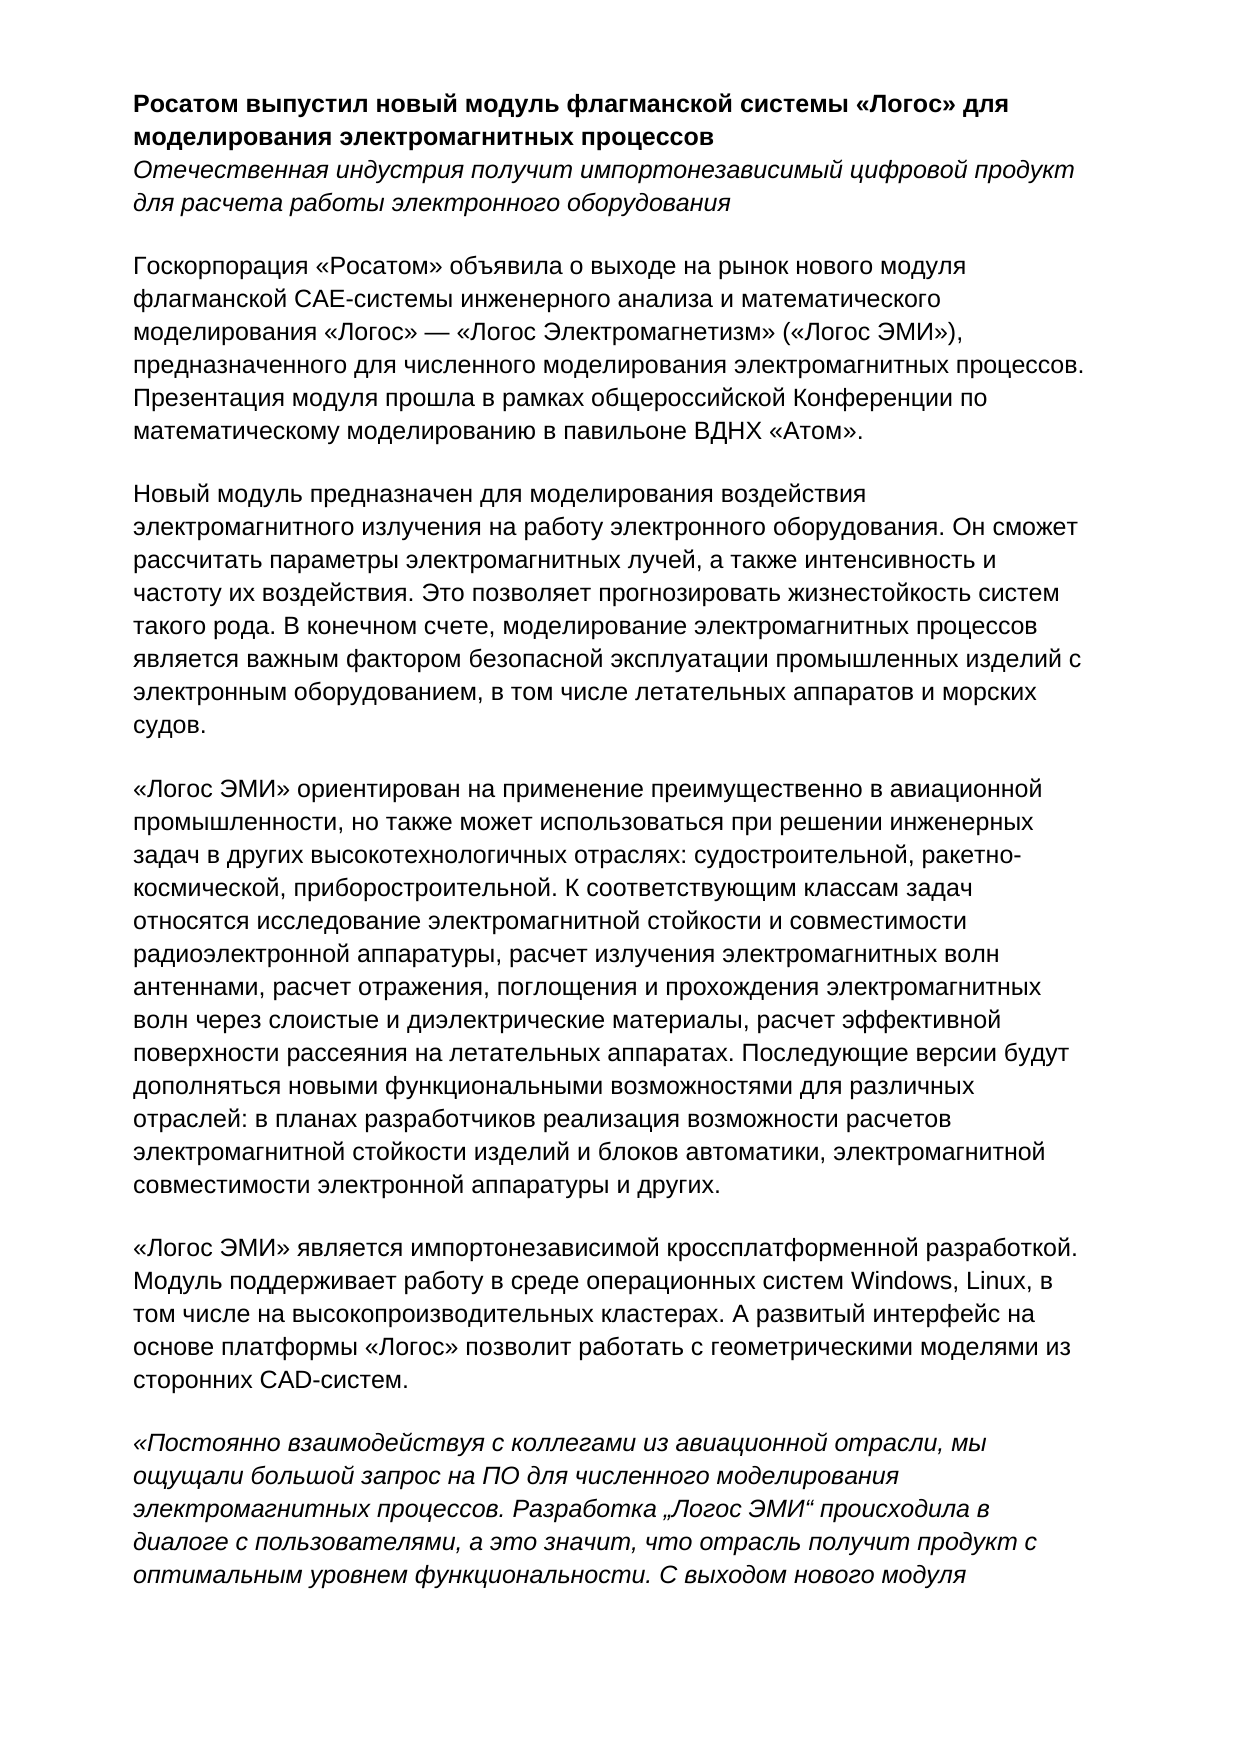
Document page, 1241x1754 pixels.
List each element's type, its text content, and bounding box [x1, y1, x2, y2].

text «Логос ЭМИ» является импортонезависимой кроссплатформенной разработкой. Модуль поддерживает работу в среде операционных систем Windows, Linux, в том числе на высокопроизводительных кластерах. А развитый интерфейс на основе платформы «Логос» позволит работать с геометрическими моделями из сторонних CAD-систем. [133, 1233, 1090, 1394]
text Новый модуль предназначен для моделирования воздействия электромагнитного излучения на работу электронного оборудования. Он сможет рассчитать параметры электромагнитных лучей, а также интенсивность и частоту их воздействия. Это позволяет прогнозировать жизнестойкость систем такого рода. В конечном счете, моделирование электромагнитных процессов является важным фактором безопасной эксплуатации промышленных изделий с электронным оборудованием, в том числе летательных аппаратов и морских судов. [133, 479, 1090, 739]
text Госкорпорация «Росатом» объявила о выходе на рынок нового модуля флагманской CАЕ-системы инженерного анализа и математического моделирования «Логос» — «Логос Электромагнетизм» («Логос ЭМИ»), предназначенного для численного моделирования электромагнитных процессов. Презентация модуля прошла в рамках общероссийской Конференции по математическому моделированию в павильоне ВДНХ «Атом». [133, 251, 1090, 445]
text «Логос ЭМИ» ориентирован на применение преимущественно в авиационной промышленности, но также может использоваться при решении инженерных задач в других высокотехнологичных отраслях: судостроительной, ракетно-космической, приборостроительной. К соответствующим классам задач относятся исследование электромагнитной стойкости и совместимости радиоэлектронной аппаратуры, расчет излучения электромагнитных волн антеннами, расчет отражения, поглощения и прохождения электромагнитных волн через слоистые и диэлектрические материалы, расчет эффективной поверхности рассеяния на летательных аппаратах. Последующие версии будут дополняться новыми функциональными возможностями для различных отраслей: в планах разработчиков реализация возможности расчетов электромагнитной стойкости изделий и блоков автоматики, электромагнитной совместимости электронной аппаратуры и других. [133, 773, 1090, 1198]
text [133, 1428, 1090, 1589]
text Росатом выпустил новый модуль флагманской системы «Логос» для моделирования электромагнитных процессов [133, 88, 1090, 150]
text Отечественная индустрия получит импортонезависимый цифровой продукт для расчета работы электронного оборудования [133, 154, 1090, 216]
